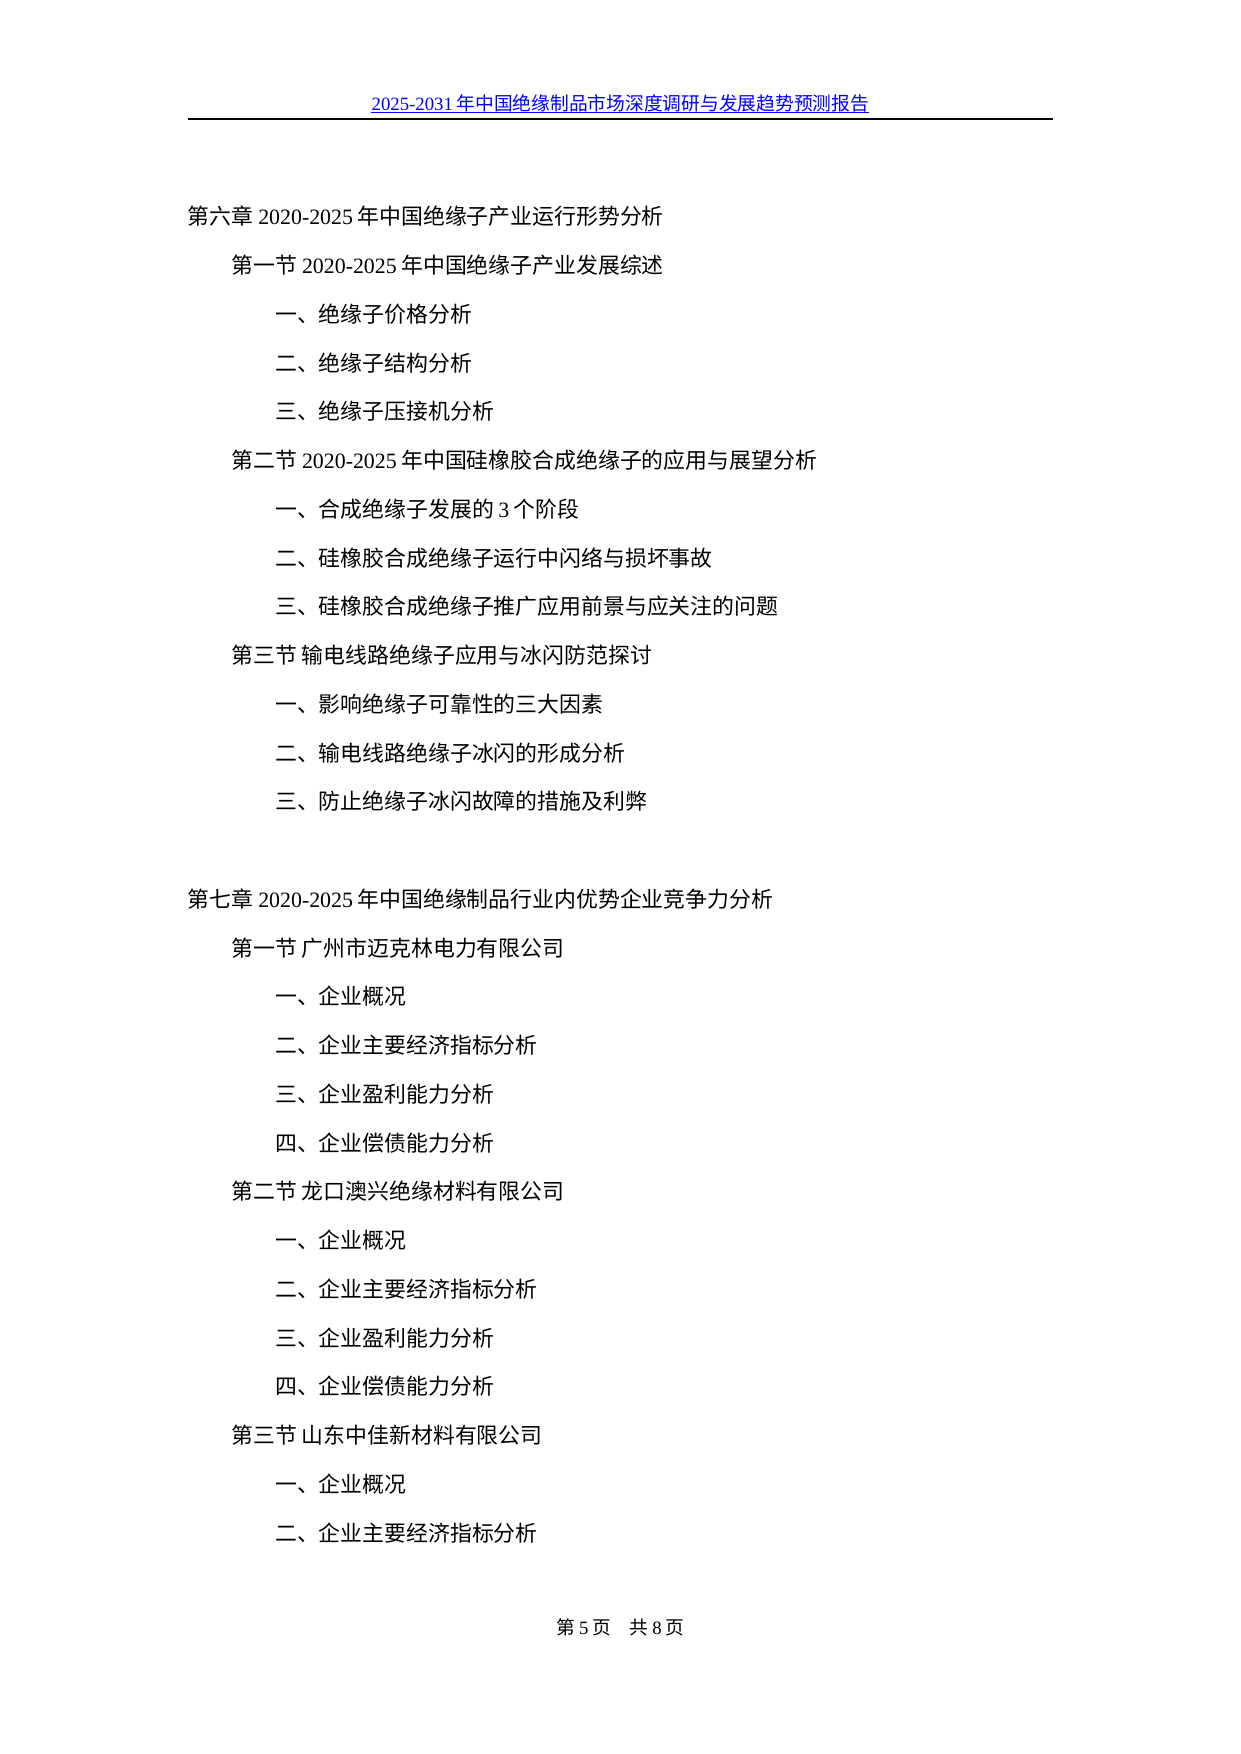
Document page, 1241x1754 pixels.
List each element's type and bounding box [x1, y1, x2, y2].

text [187, 150, 1053, 1548]
